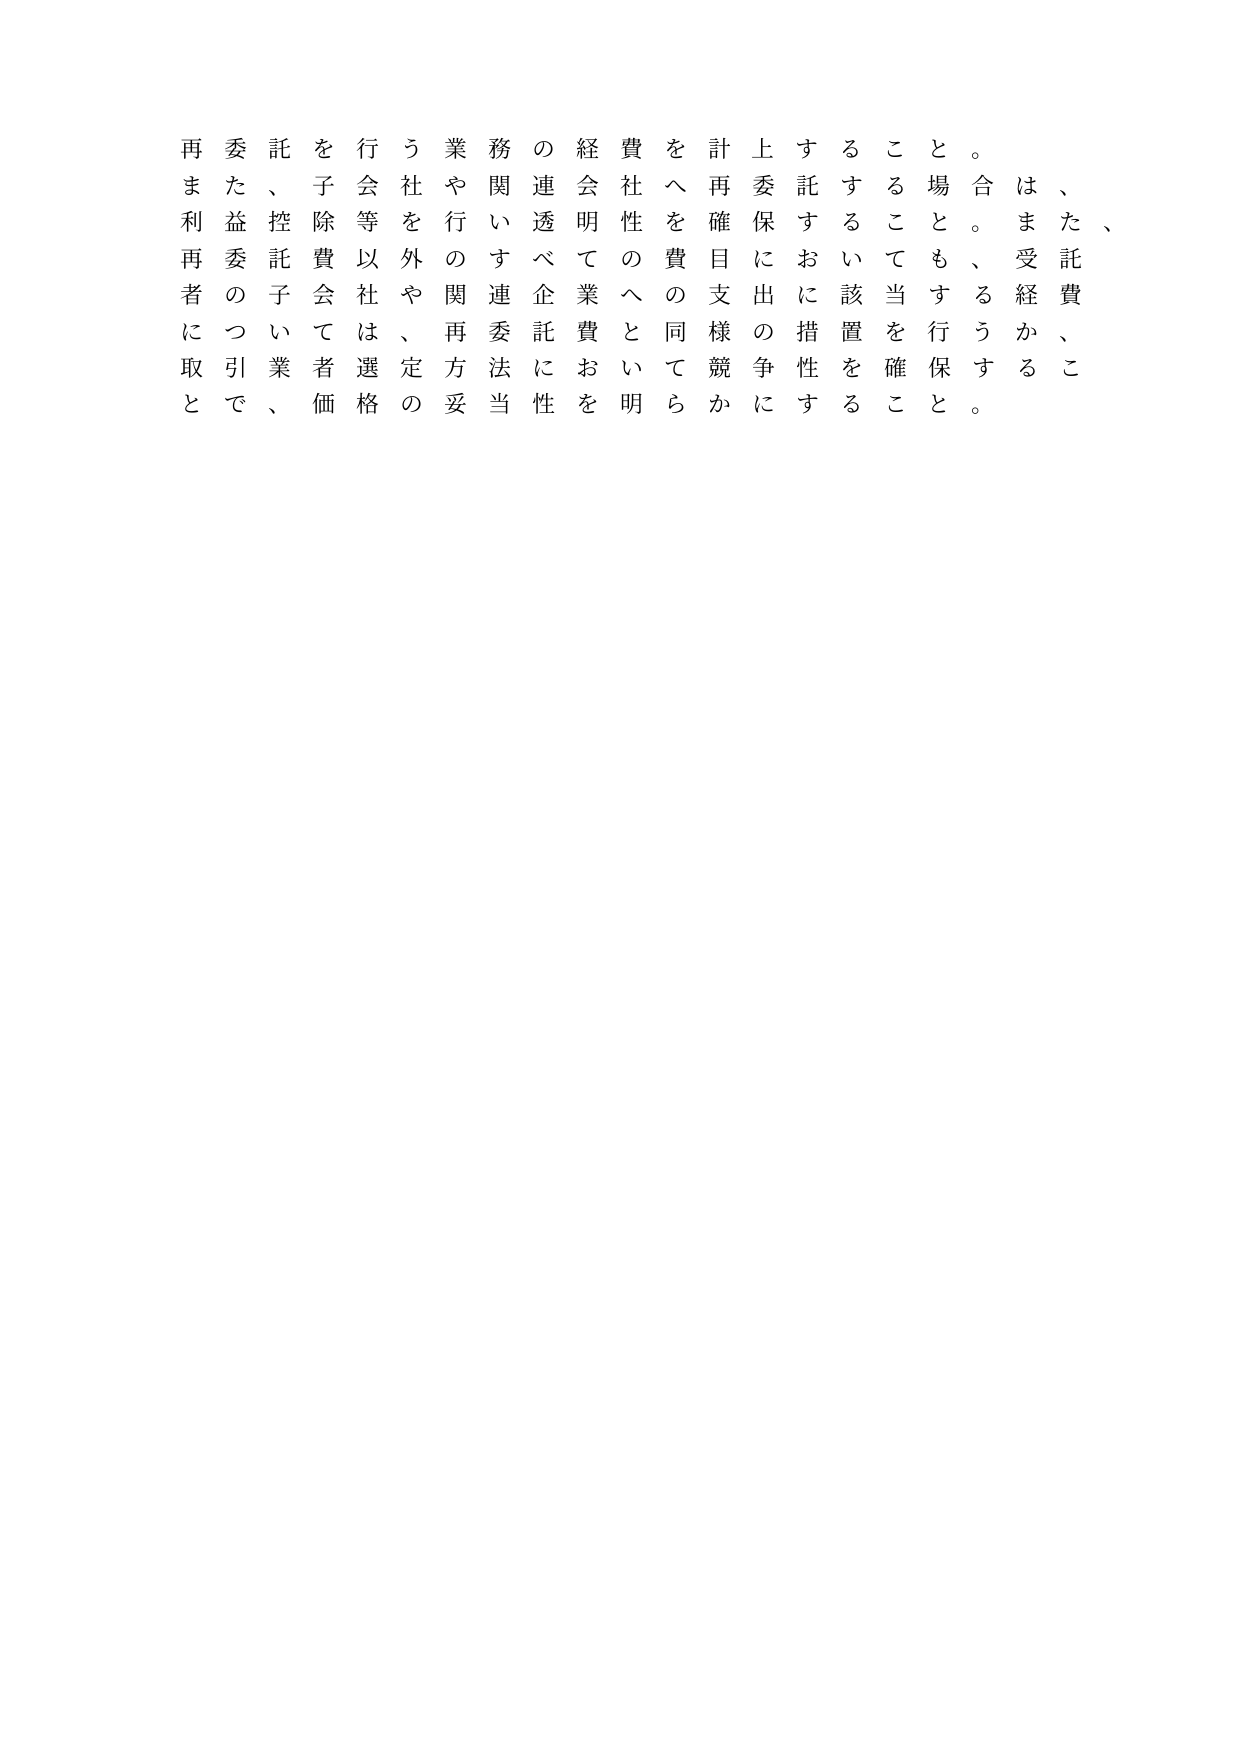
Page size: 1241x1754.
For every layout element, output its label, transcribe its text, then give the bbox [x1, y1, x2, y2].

text また、子会社や関連会社へ再委託する場合は、利益控除等を行い透明性を確保すること。また、再委託費以外のすべての費目においても、受託者の子会社や関連企業への支出に該当する経費については、再委託費と同様の措置を行うか、取引業者選定方法において競争性を確保することで、価格の妥当性を明らかにすること。 [159, 166, 1104, 421]
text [137, 129, 1104, 166]
